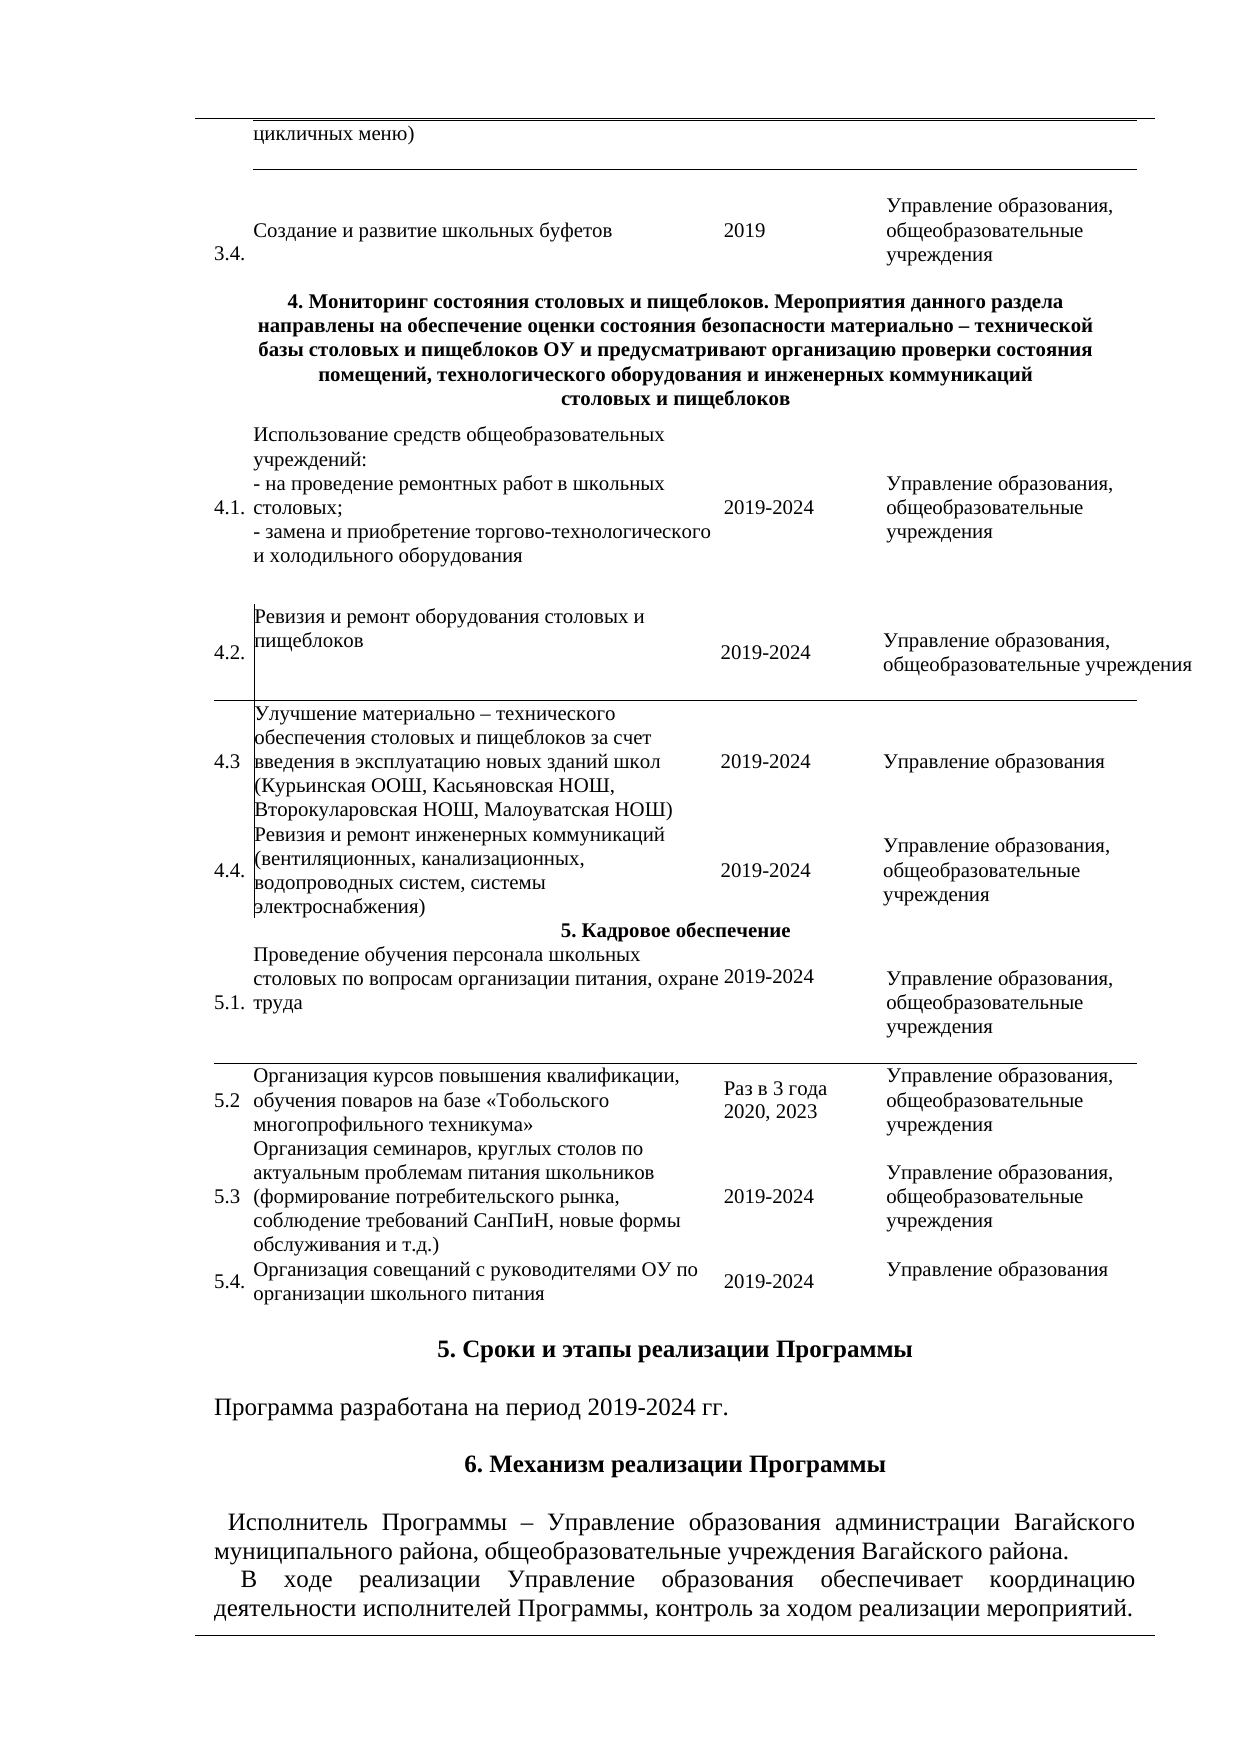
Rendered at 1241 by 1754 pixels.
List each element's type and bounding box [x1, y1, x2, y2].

table_header [195, 119, 1155, 1635]
